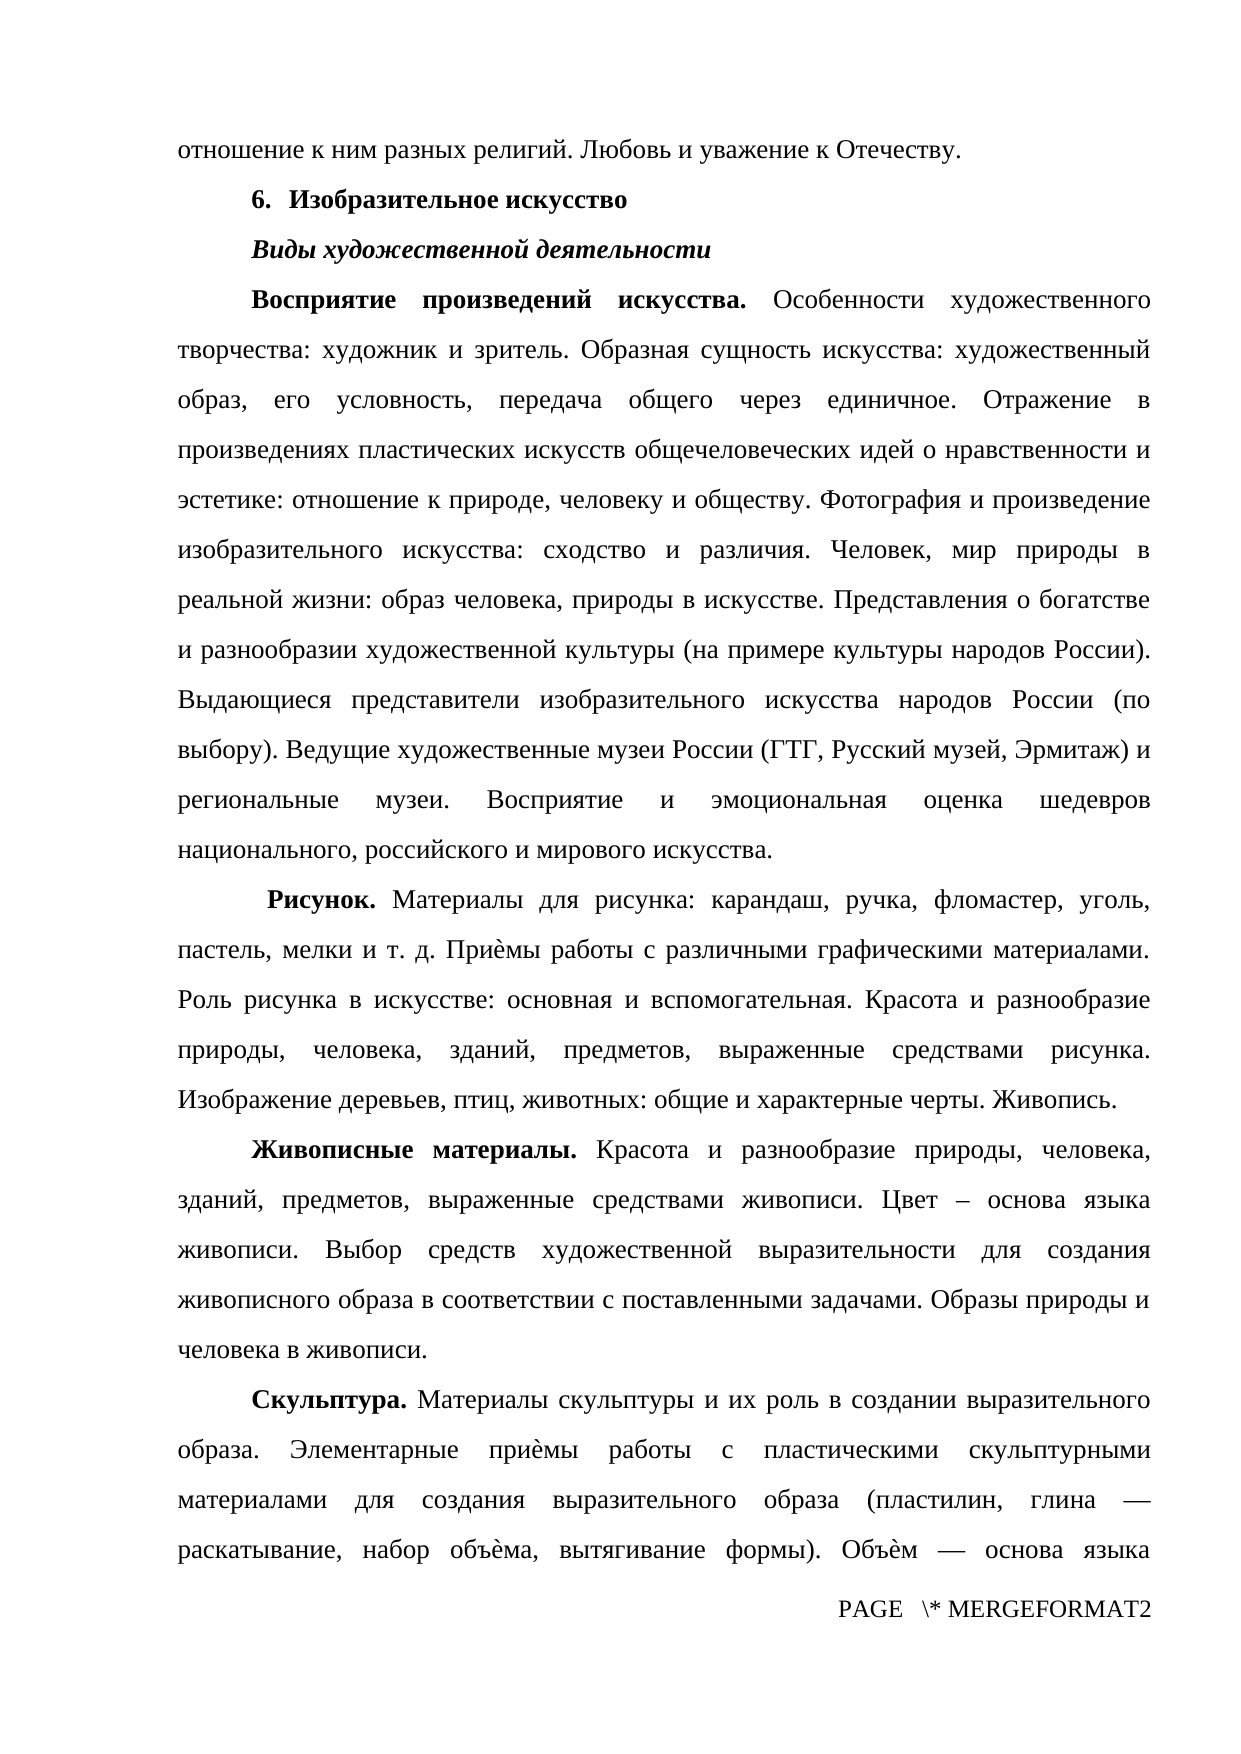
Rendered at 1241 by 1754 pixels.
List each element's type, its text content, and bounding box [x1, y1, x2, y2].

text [177, 1368, 1152, 1568]
list Изобразительное искусство [251, 168, 1152, 218]
text Восприятие произведений искусства. Особенности художественного творчества: художник и зритель. Образная сущность искусства: художественный образ, его условность, передача общего через единичное. Отражение в произведениях пластических искусств общечеловеческих идей о нравственности и эстетике: отношение к природе, человеку и обществу. Фотография и произведение изобразительного искусства: сходство и различия. Человек, мир природы в реальной жизни: образ человека, природы в искусстве. Представления о богатстве и разнообразии художественной культуры (на примере культуры народов России). Выдающиеся представители изобразительного искусства народов России (по выбору). Ведущие художественные музеи России (ГТГ, Русский музей, Эрмитаж) и региональные музеи. Восприятие и эмоциональная оценка шедевров национального, российского и мирового искусства. [177, 268, 1152, 868]
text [177, 118, 1152, 168]
text Виды художественной деятельности [177, 218, 1152, 268]
text Рисунок. Материалы для рисунка: карандаш, ручка, фломастер, уголь, пастель, мелки и т. д. Приѐмы работы с различными графическими материалами. Роль рисунка в искусстве: основная и вспомогательная. Красота и разнообразие природы, человека, зданий, предметов, выраженные средствами рисунка. Изображение деревьев, птиц, животных: общие и характерные черты. Живопись. [177, 868, 1152, 1118]
text Живописные материалы. Красота и разнообразие природы, человека, зданий, предметов, выраженные средствами живописи. Цвет – основа языка живописи. Выбор средств художественной выразительности для создания живописного образа в соответствии с поставленными задачами. Образы природы и человека в живописи. [177, 1118, 1152, 1368]
